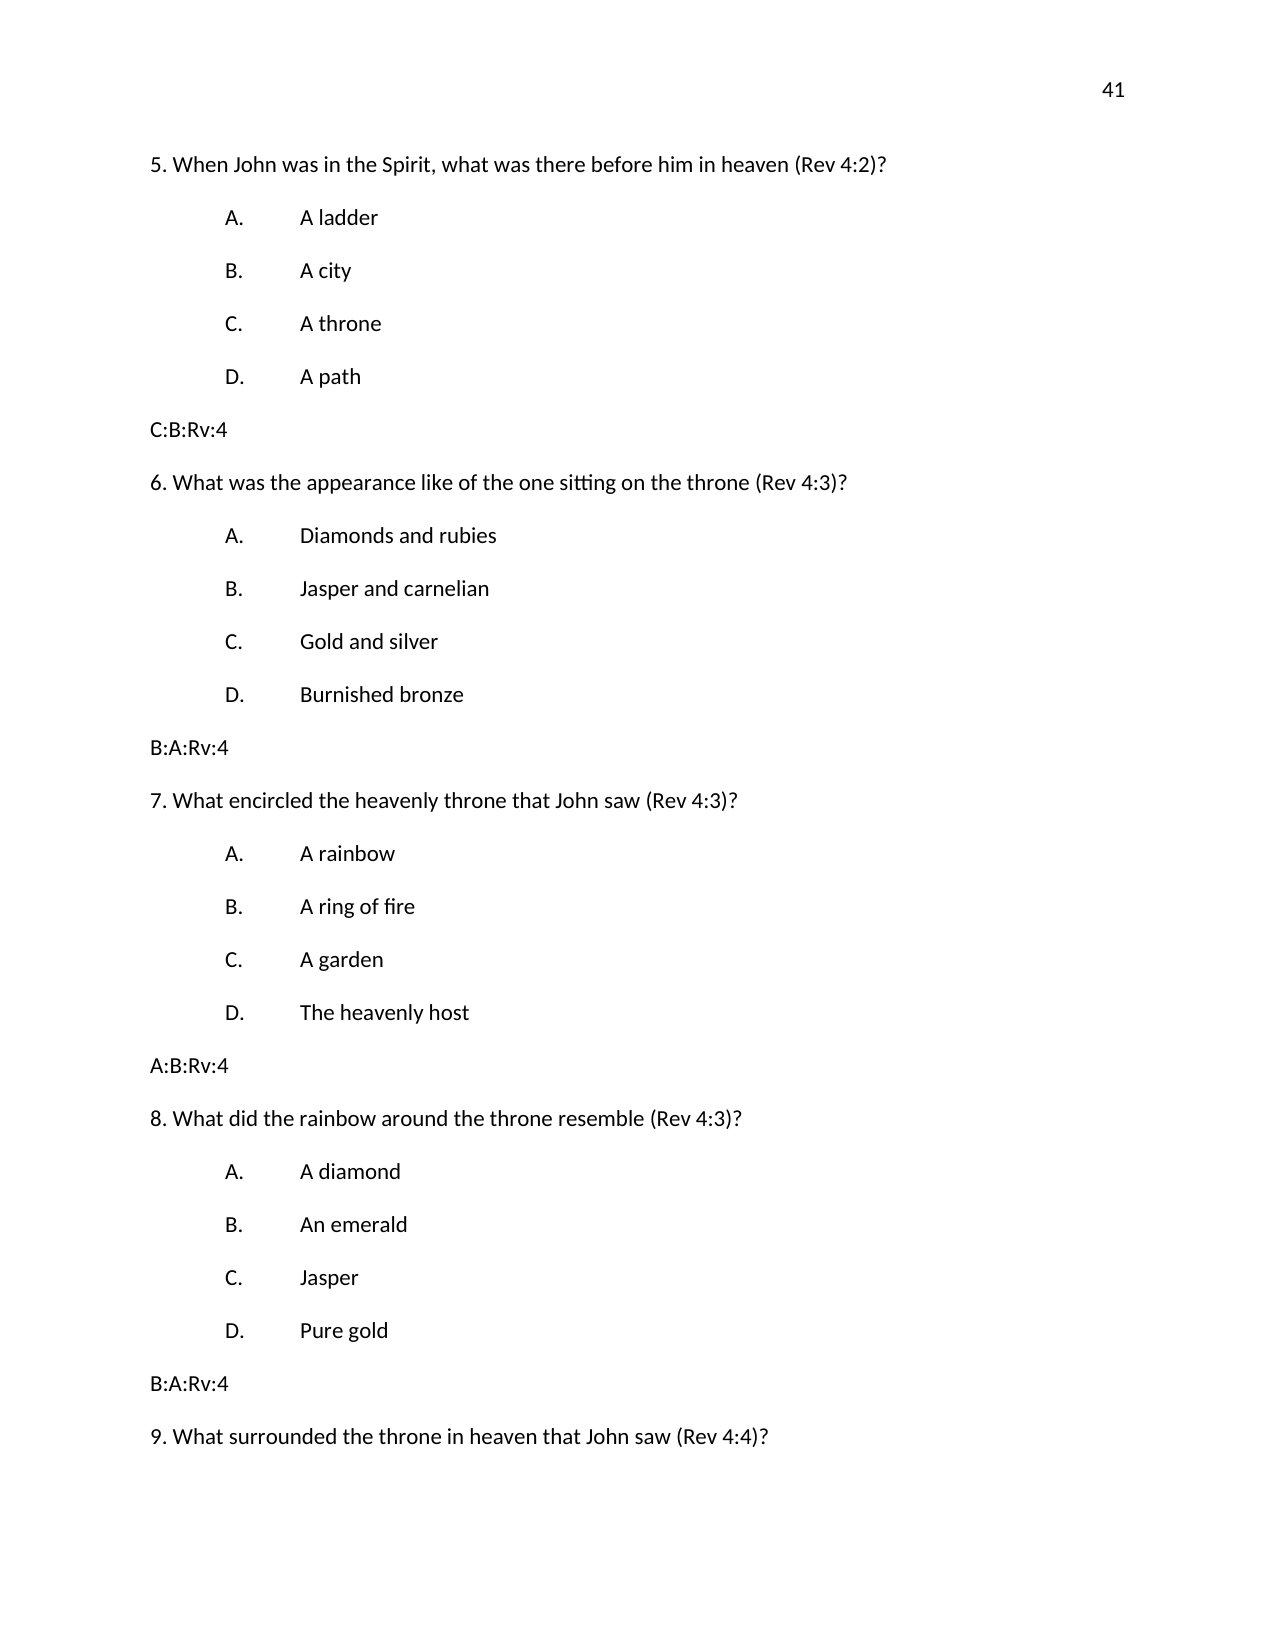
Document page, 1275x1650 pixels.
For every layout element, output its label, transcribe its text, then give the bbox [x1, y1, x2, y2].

text 8. What did the rainbow around the throne resemble (Rev 4:3)? [150, 1104, 1125, 1132]
text D. A path [150, 362, 1125, 390]
text B. A city [150, 256, 1125, 284]
text 5. When John was in the Spirit, what was there before him in heaven (Rev 4:2)? [150, 150, 1125, 178]
text 9. What surrounded the throne in heaven that John saw (Rev 4:4)? [150, 1422, 1125, 1451]
text 6. What was the appearance like of the one sitting on the throne (Rev 4:3)? [150, 468, 1125, 496]
text C. Jasper [150, 1263, 1125, 1291]
text B. Jasper and carnelian [150, 574, 1125, 602]
text C. A garden [150, 945, 1125, 973]
text A. Diamonds and rubies [150, 521, 1125, 549]
text D. Pure gold [150, 1316, 1125, 1344]
text 7. What encircled the heavenly throne that John saw (Rev 4:3)? [150, 786, 1125, 814]
text B:A:Rv:4 [150, 733, 1125, 761]
text B. An emerald [150, 1210, 1125, 1238]
text D. The heavenly host [150, 998, 1125, 1026]
text A. A ladder [150, 203, 1125, 231]
text A:B:Rv:4 [150, 1051, 1125, 1079]
text A. A rainbow [150, 839, 1125, 867]
text A. A diamond [150, 1157, 1125, 1185]
text B:A:Rv:4 [150, 1369, 1125, 1397]
text D. Burnished bronze [150, 680, 1125, 708]
text B. A ring of fire [150, 892, 1125, 920]
text C:B:Rv:4 [150, 415, 1125, 443]
text C. A throne [150, 309, 1125, 337]
text C. Gold and silver [150, 627, 1125, 655]
